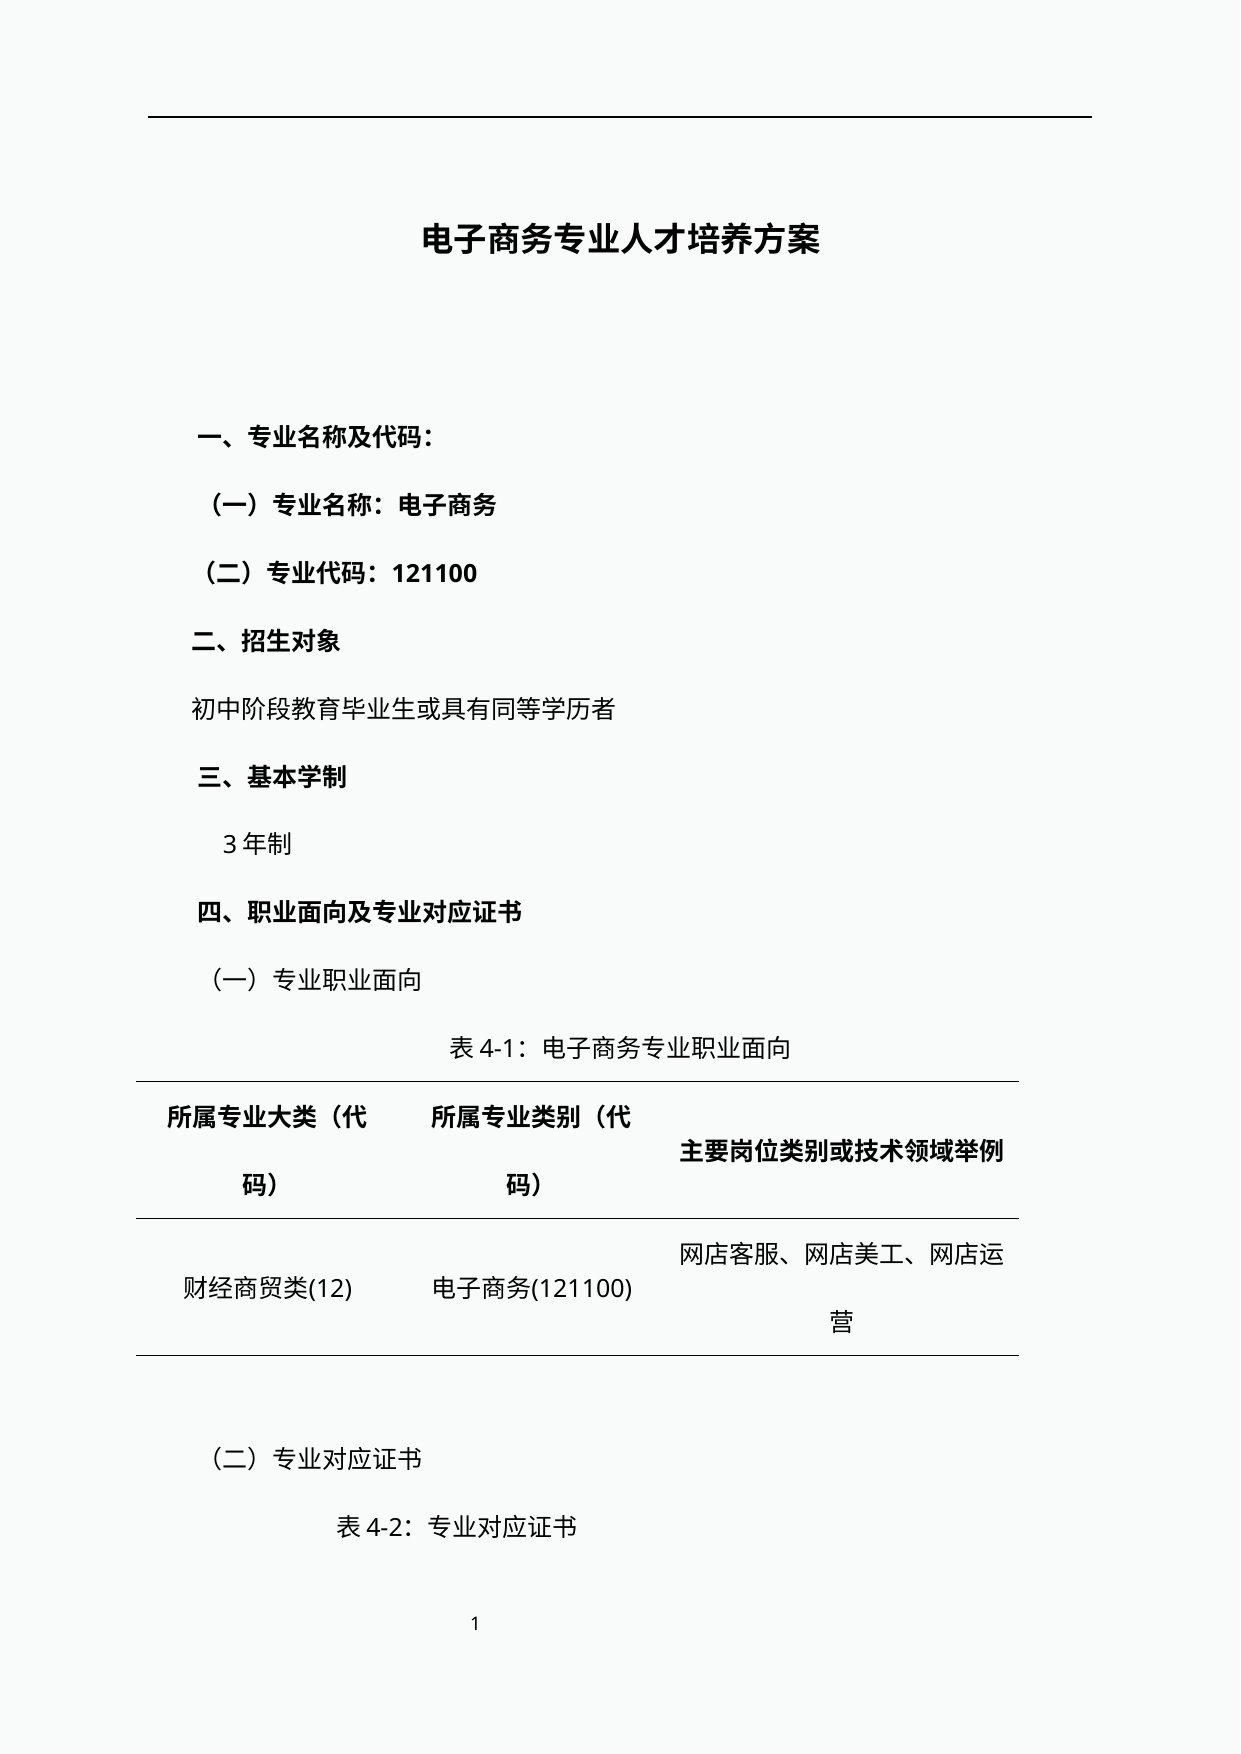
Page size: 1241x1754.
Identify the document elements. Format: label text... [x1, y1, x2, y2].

text 3年制 [148, 809, 1092, 877]
text 二、招生对象 [148, 605, 1092, 673]
table_cell 网店客服、网店美工、网店运营 [665, 1219, 1019, 1354]
text 四、职业面向及专业对应证书 [148, 877, 1092, 945]
table_header 主要岗位类别或技术领域举例 [665, 1082, 1019, 1218]
text 表4-1：电子商务专业职业面向 [148, 1013, 1092, 1081]
table_header 所属专业类别（代码） [399, 1082, 664, 1218]
text （二）专业对应证书 [148, 1423, 1092, 1491]
table_header 所属专业大类（代码） [136, 1082, 399, 1218]
text 表4-2：专业对应证书 [148, 1491, 1092, 1559]
text （二）专业代码：121100 [148, 537, 1092, 605]
table_cell 电子商务(121100) [399, 1219, 664, 1354]
text （一）专业名称：电子商务 [148, 469, 1092, 537]
text （一）专业职业面向 [148, 945, 1092, 1013]
text 三、基本学制 [148, 741, 1092, 809]
text 一、专业名称及代码： [148, 402, 1092, 469]
table_cell 财经商贸类(12) [136, 1219, 399, 1354]
text 电子商务专业人才培养方案 [148, 203, 1092, 271]
text 初中阶段教育毕业生或具有同等学历者 [148, 673, 1092, 741]
